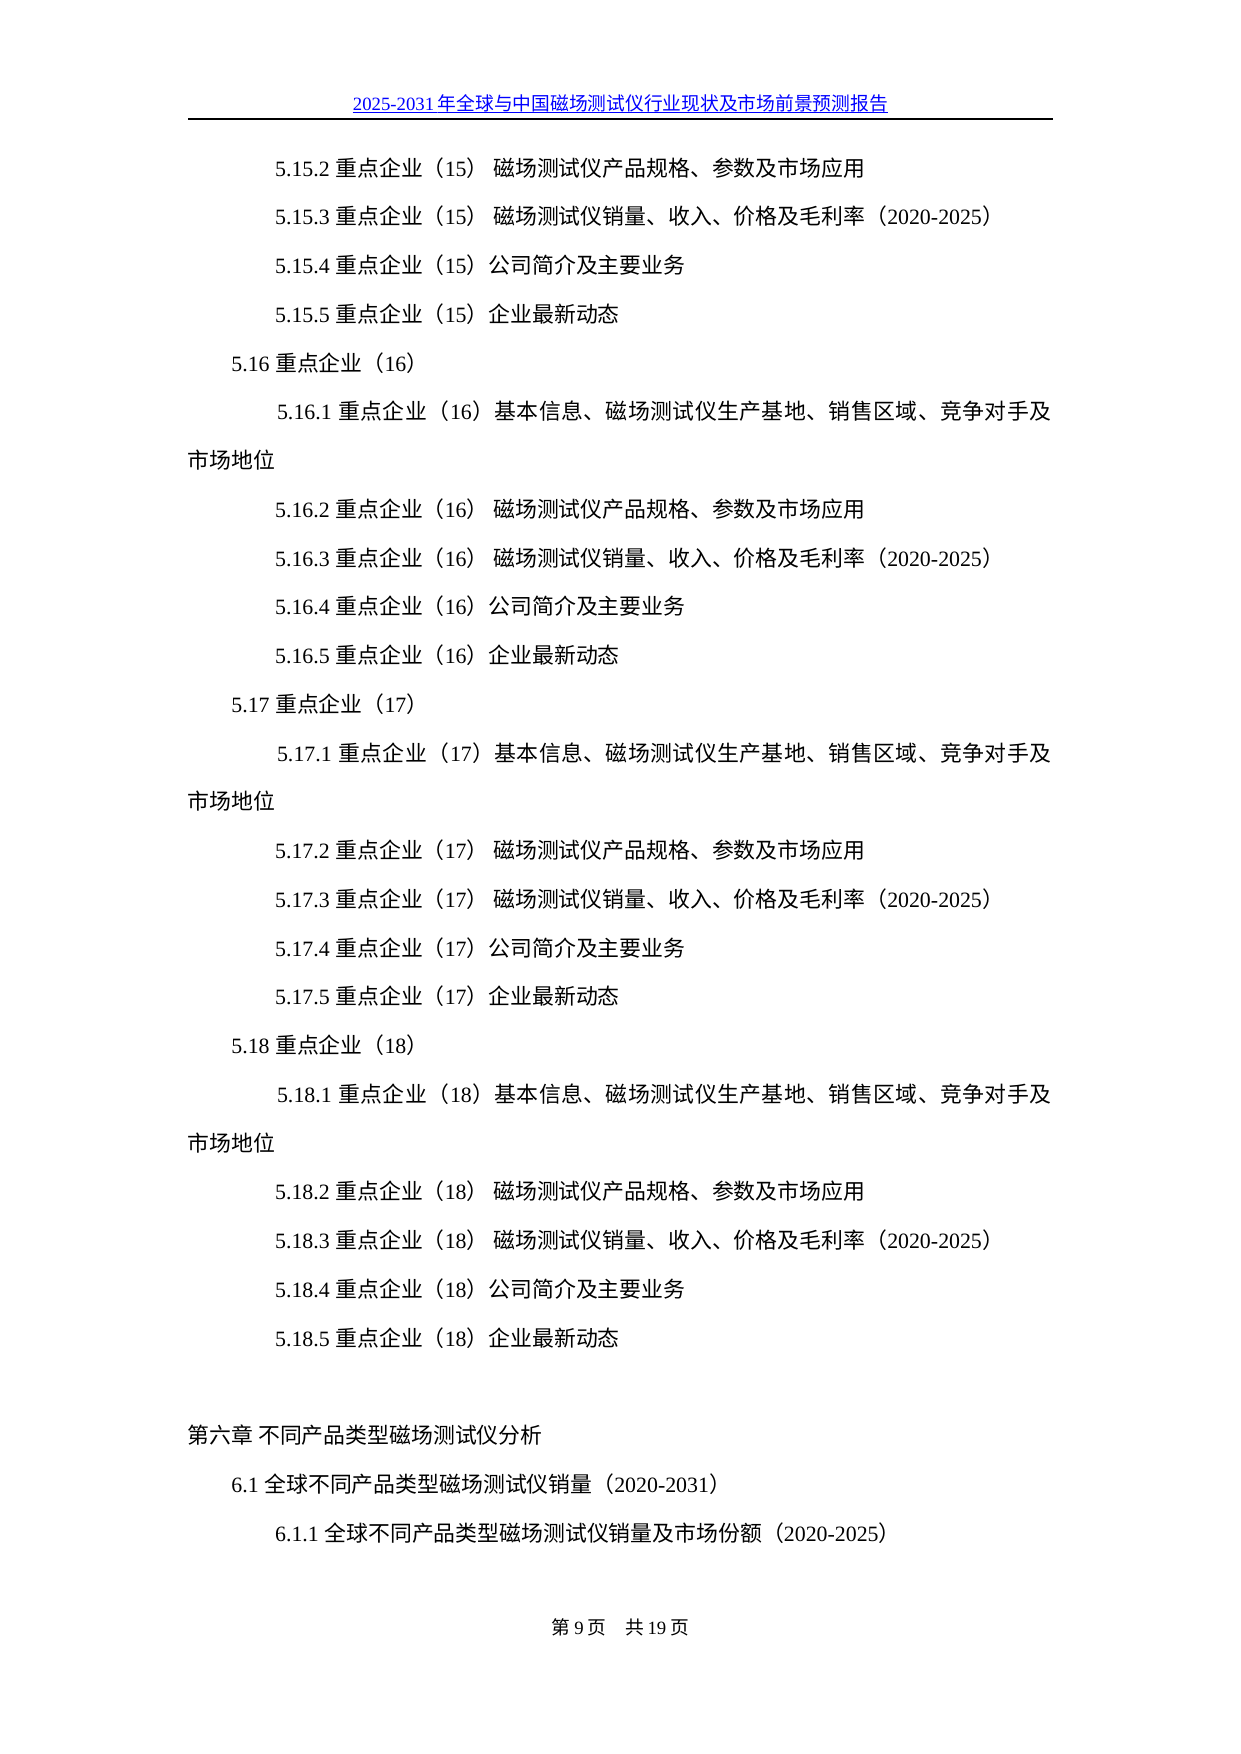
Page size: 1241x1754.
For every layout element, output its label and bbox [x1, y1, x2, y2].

text [187, 150, 1053, 1548]
